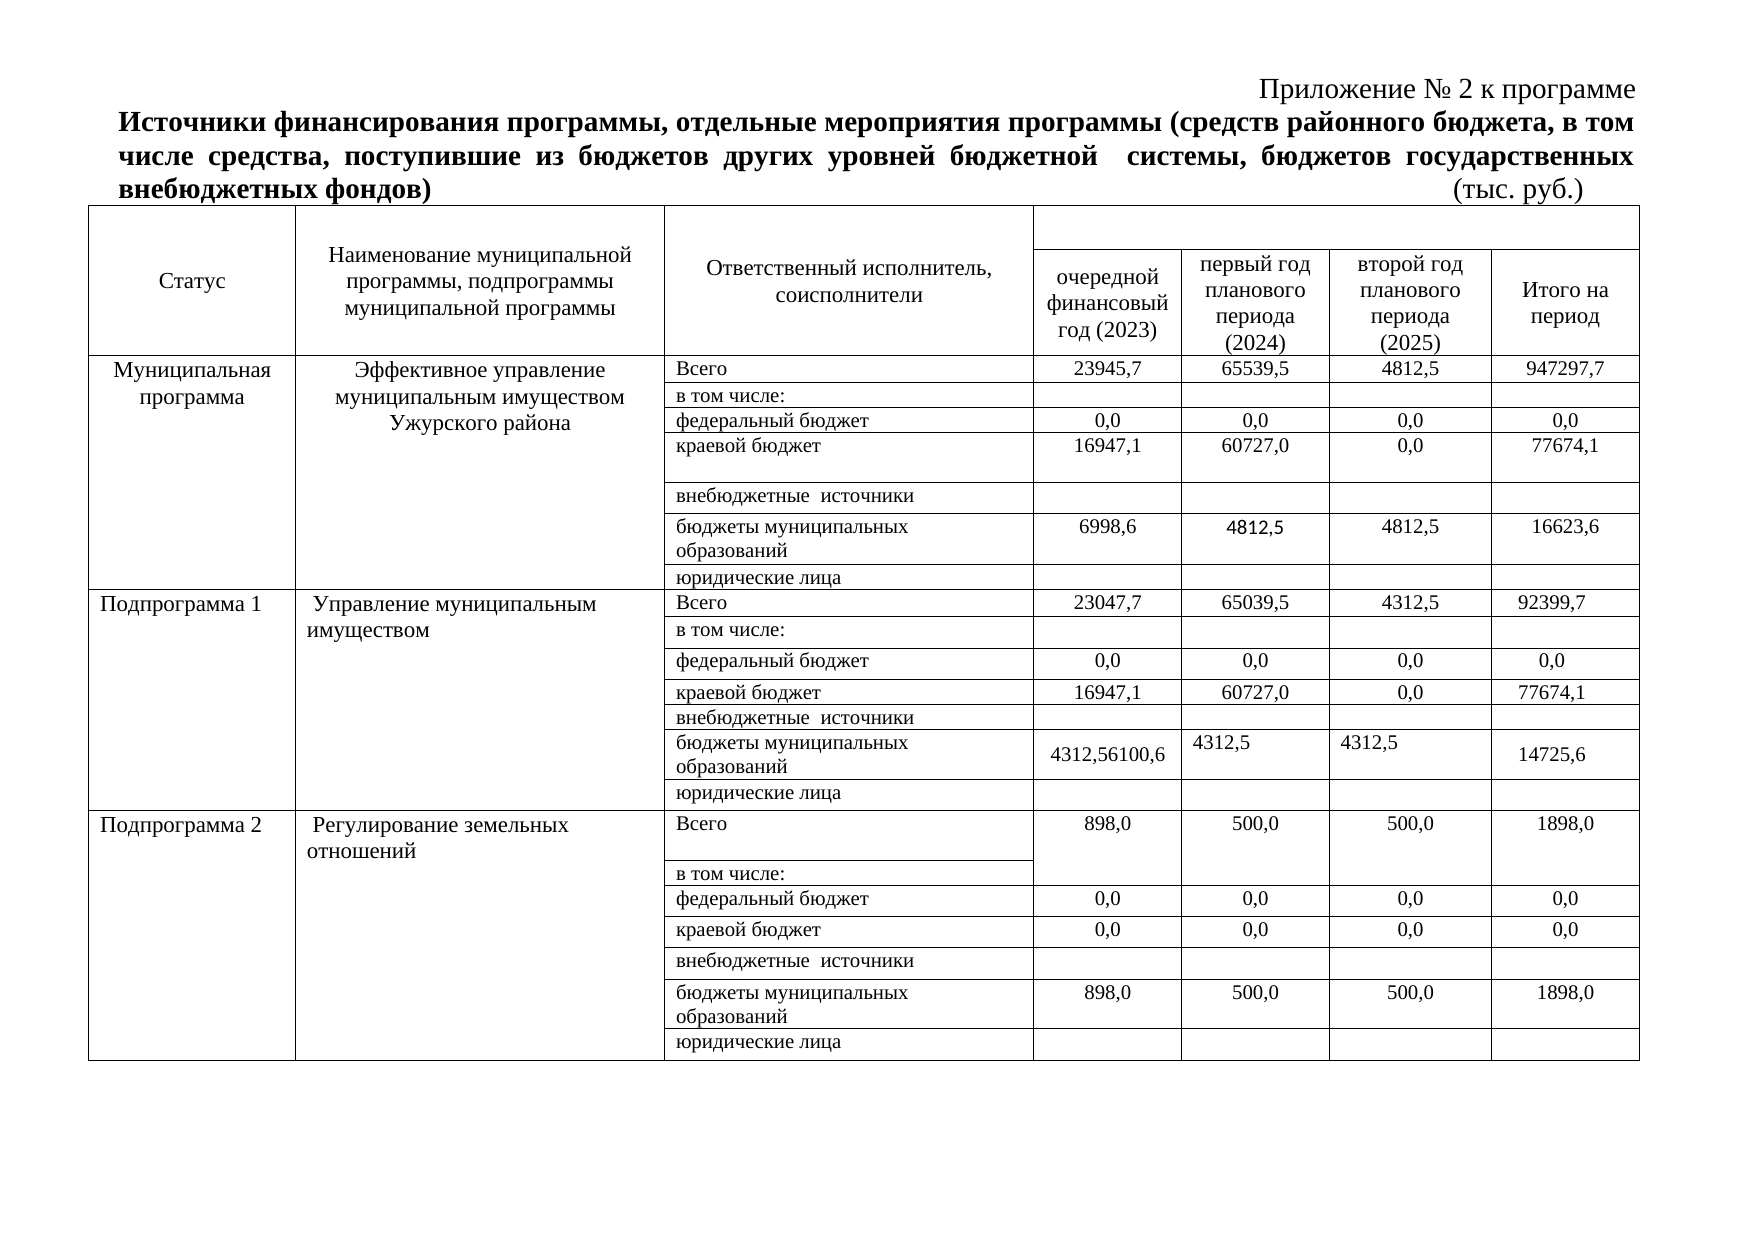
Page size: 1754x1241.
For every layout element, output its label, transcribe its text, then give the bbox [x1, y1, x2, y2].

table_cell 77674,1 [1492, 433, 1639, 482]
table_header Статус [89, 206, 295, 355]
table_cell краевой бюджет [665, 917, 1033, 947]
table_cell Эффективное управление муниципальным имуществом Ужурского района [296, 356, 664, 589]
table_cell 947297,7 [1492, 356, 1639, 382]
table_cell Итого на период [1492, 250, 1639, 355]
table_cell 4312,5 [1330, 590, 1491, 616]
table_cell 0,0 [1492, 917, 1639, 947]
table_header [1181, 206, 1639, 249]
table_cell второй год планового периода (2025) [1330, 250, 1491, 355]
table_cell 0,0 [1492, 649, 1639, 679]
table_cell очередной финансовый год (2023) [1034, 250, 1181, 355]
table_cell [1182, 1029, 1329, 1059]
table_cell 1898,0 [1492, 980, 1639, 1028]
table_cell 0,0 [1182, 408, 1329, 432]
table_cell [1330, 565, 1491, 589]
table_cell 16947,1 [1034, 680, 1181, 704]
table_cell 4312,5 [1330, 730, 1491, 779]
table_cell первый год планового периода (2024) [1182, 250, 1329, 355]
table_cell [1182, 860, 1329, 885]
table_cell Муниципальная программа [89, 356, 295, 589]
table_cell [1492, 483, 1639, 513]
table_cell 6998,6 [1034, 514, 1181, 564]
table_cell Всего [665, 590, 1033, 616]
table_cell 65039,5 [1182, 590, 1329, 616]
table_cell [1182, 565, 1329, 589]
table_cell бюджеты муниципальных образований [665, 980, 1033, 1028]
table_cell 898,0 [1034, 811, 1181, 860]
table_cell бюджеты муниципальных образований [665, 730, 1033, 779]
table_cell 4812,5 [1330, 514, 1491, 564]
table_cell федеральный бюджет [665, 408, 1033, 432]
table_cell в том числе: [665, 383, 1033, 407]
table_cell 60727,0 [1182, 433, 1329, 482]
table_cell 60727,0 [1182, 680, 1329, 704]
table_cell [1034, 860, 1181, 885]
table_cell [1330, 383, 1491, 407]
table_cell 23945,7 [1034, 356, 1181, 382]
table_cell 0,0 [1330, 433, 1491, 482]
table_cell [1492, 1029, 1639, 1059]
table_cell 4812,5 [1330, 356, 1491, 382]
table_cell в том числе: [665, 617, 1033, 647]
table_cell 0,0 [1182, 649, 1329, 679]
table_cell 77674,1 [1492, 680, 1639, 704]
table_cell [1034, 565, 1181, 589]
table_cell 1898,0 [1492, 811, 1639, 860]
table_cell 500,0 [1182, 811, 1329, 860]
table_cell 0,0 [1330, 917, 1491, 947]
table_cell 500,0 [1330, 980, 1491, 1028]
table_cell юридические лица [665, 1029, 1033, 1059]
table_cell [1182, 617, 1329, 647]
table_cell [1330, 780, 1491, 810]
table_cell 0,0 [1034, 917, 1181, 947]
table_cell [1034, 617, 1181, 647]
table_cell [1330, 860, 1491, 885]
table_cell 92399,7 [1492, 590, 1639, 616]
table_cell 14725,6 [1492, 730, 1639, 779]
table_cell 16947,1 [1034, 433, 1181, 482]
table_cell в том числе: [665, 861, 1033, 885]
table_cell 0,0 [1492, 886, 1639, 916]
table_cell [1182, 483, 1329, 513]
table_cell 500,0 [1182, 980, 1329, 1028]
table_cell Всего [665, 356, 1033, 382]
table_cell внебюджетные источники [665, 705, 1033, 729]
table_header Ответственный исполнитель, соисполнители [665, 206, 1033, 355]
table_cell 0,0 [1330, 649, 1491, 679]
table_cell [1330, 948, 1491, 978]
table_cell [1492, 948, 1639, 978]
table_cell [1182, 383, 1329, 407]
table_cell [1492, 383, 1639, 407]
table_header Наименование муниципальной программы, подпрограммы муниципальной программы [296, 206, 664, 355]
table_cell 0,0 [1034, 649, 1181, 679]
table_cell [1330, 483, 1491, 513]
table_cell краевой бюджет [665, 433, 1033, 482]
table_cell юридические лица [665, 565, 1033, 589]
table_header [1034, 206, 1181, 249]
table_cell Управление муниципальным имуществом [296, 590, 664, 810]
table_cell Всего [665, 811, 1033, 860]
table_cell 0,0 [1330, 886, 1491, 916]
table_cell 0,0 [1182, 886, 1329, 916]
table_cell 65539,5 [1182, 356, 1329, 382]
table_cell 0,0 [1330, 680, 1491, 704]
table_cell 500,0 [1330, 811, 1491, 860]
table_cell [1492, 565, 1639, 589]
table_cell [1492, 705, 1639, 729]
table_cell 898,0 [1034, 980, 1181, 1028]
table_cell [1492, 860, 1639, 885]
table_cell федеральный бюджет [665, 649, 1033, 679]
table_cell 0,0 [1034, 408, 1181, 432]
table_cell [1034, 948, 1181, 978]
table_cell [1330, 705, 1491, 729]
text Приложение № 2 к программе [118, 71, 1636, 104]
table_cell бюджеты муниципальных образований [665, 514, 1033, 564]
table_cell 16623,6 [1492, 514, 1639, 564]
table_cell 0,0 [1330, 408, 1491, 432]
table_cell внебюджетные источники [665, 948, 1033, 978]
table_cell 4812,5 [1182, 514, 1329, 564]
table_cell [1034, 383, 1181, 407]
table_cell [1330, 1029, 1491, 1059]
table_cell 4312,5 [1182, 730, 1329, 779]
table_cell внебюджетные источники [665, 483, 1033, 513]
table_cell [1182, 948, 1329, 978]
table_cell [1182, 780, 1329, 810]
table_cell 0,0 [1182, 917, 1329, 947]
text Источники финансирования программы, отдельные мероприятия программы (средств районного бюджета, в том числе средства, поступившие из бюджетов других уровней бюджетной системы, бюджетов государственных внебюджетных фондов) (тыс. руб.) [118, 104, 1636, 205]
table_cell [1330, 617, 1491, 647]
table_cell [1034, 780, 1181, 810]
table_cell 4312,56100,6 [1034, 730, 1181, 779]
table_cell юридические лица [665, 780, 1033, 810]
table_cell Регулирование земельных отношений [296, 811, 664, 1059]
table_cell 0,0 [1492, 408, 1639, 432]
table_cell краевой бюджет [665, 680, 1033, 704]
table_cell [1034, 483, 1181, 513]
table_cell Подпрограмма 2 [89, 811, 295, 1059]
table_cell [1034, 1029, 1181, 1059]
table_cell [1492, 617, 1639, 647]
table_cell Подпрограмма 1 [89, 590, 295, 810]
table_cell [1492, 780, 1639, 810]
table_cell федеральный бюджет [665, 886, 1033, 916]
table_cell [1034, 705, 1181, 729]
table_cell 23047,7 [1034, 590, 1181, 616]
table_cell 0,0 [1034, 886, 1181, 916]
table_cell [1182, 705, 1329, 729]
